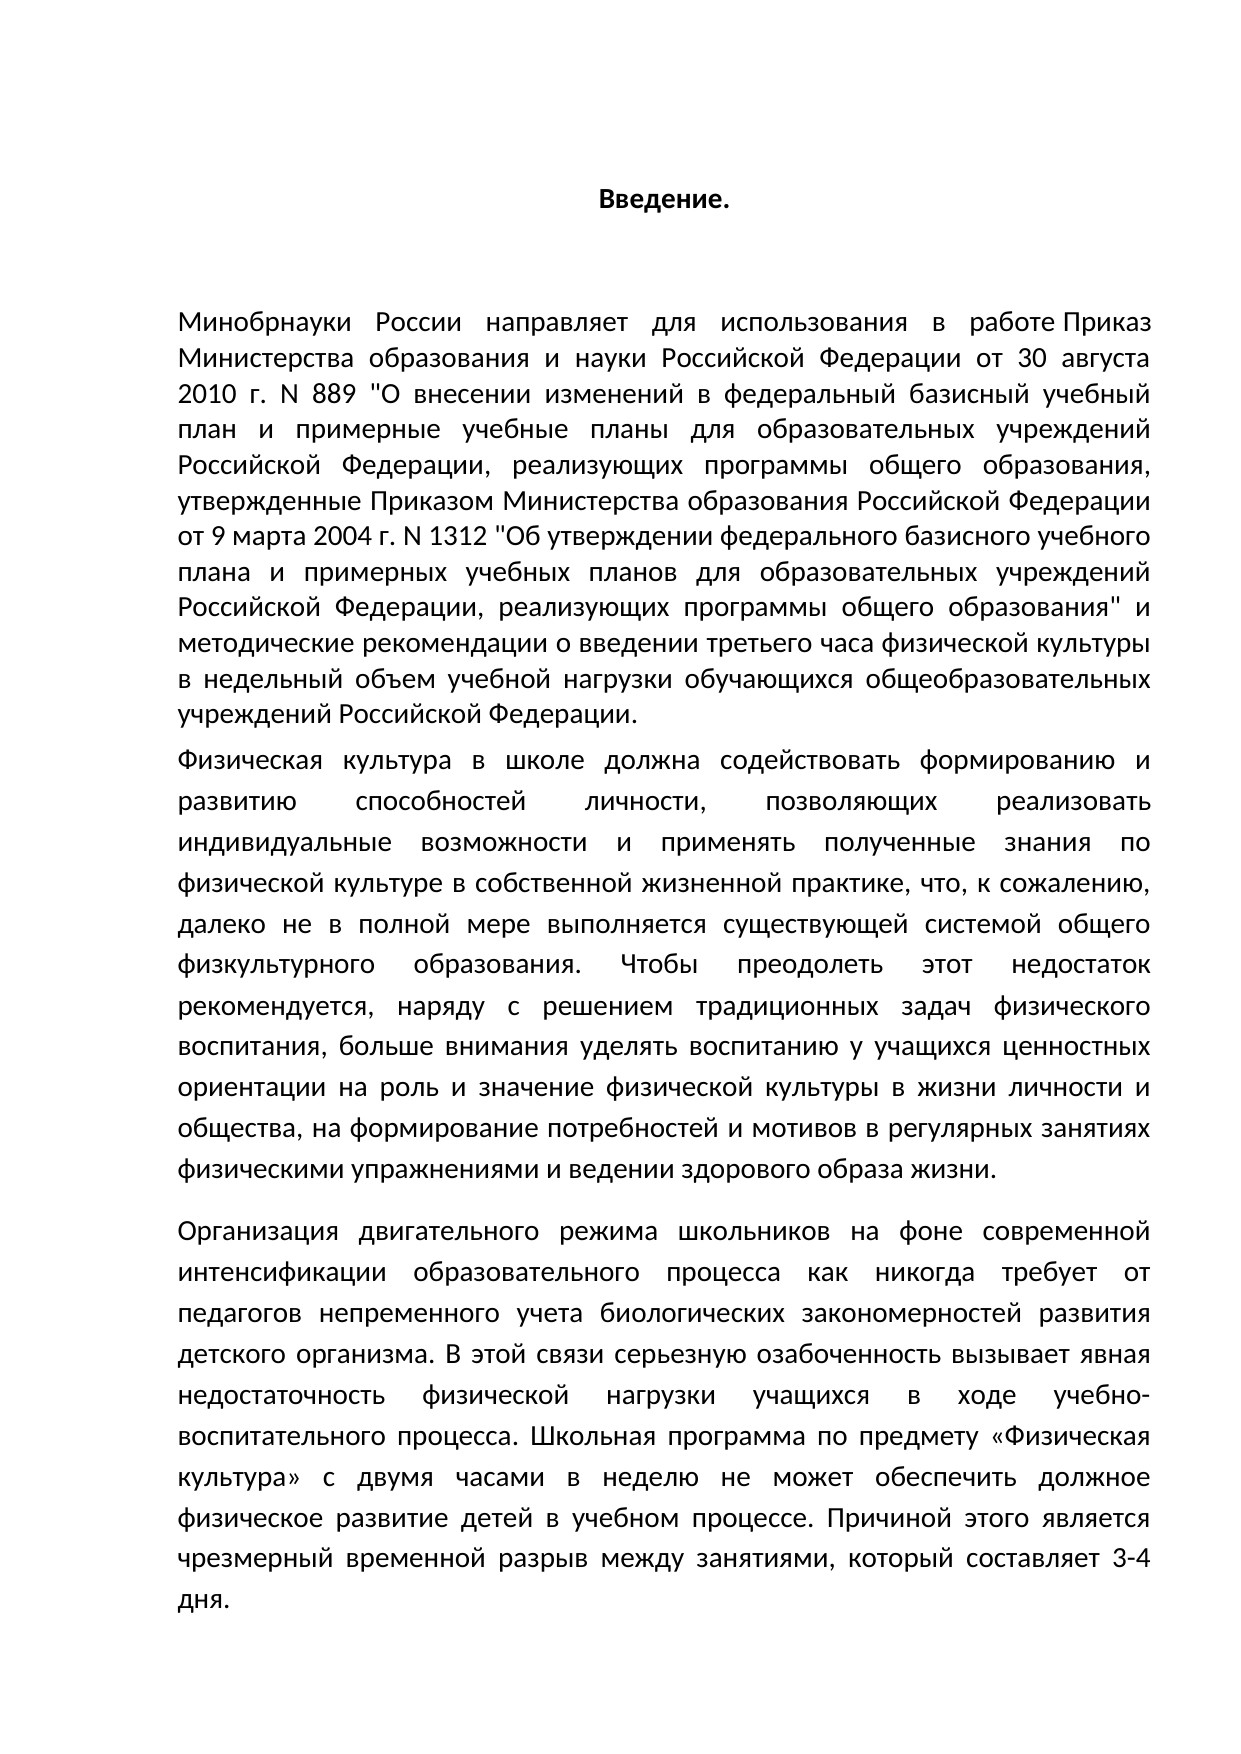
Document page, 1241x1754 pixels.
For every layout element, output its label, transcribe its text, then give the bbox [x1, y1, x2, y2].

text Физическая культура в школе должна содействовать формированию и развитию способностей личности, позволяющих реализовать индивидуальные возможности и применять полученные знания по физической культуре в собственной жизненной практике, что, к сожалению, далеко не в полной мере выполняется существующей системой общего физкультурного образования. Чтобы преодолеть этот недостаток рекомендуется, наряду с решением традиционных задач физического воспитания, больше внимания уделять воспитанию у учащихся ценностных ориентации на роль и значение физической культуры в жизни личности и общества, на формирование потребностей и мотивов в регулярных занятиях физическими упражнениями и ведении здорового образа жизни. [177, 741, 1152, 1186]
text Минобрнауки России направляет для использования в работе Приказ Министерства образования и науки Российской Федерации от 30 августа 2010 г. N 889 "О внесении изменений в федеральный базисный учебный план и примерные учебные планы для образовательных учреждений Российской Федерации, реализующих программы общего образования, утвержденные Приказом Министерства образования Российской Федерации от 9 марта 2004 г. N 1312 "Об утверждении федерального базисного учебного плана и примерных учебных планов для образовательных учреждений Российской Федерации, реализующих программы общего образования" и методические рекомендации о введении третьего часа физической культуры в недельный объем учебной нагрузки обучающихся общеобразовательных учреждений Российской Федерации. [177, 303, 1152, 731]
text Введение. [177, 180, 1152, 216]
text Организация двигательного режима школьников на фоне современной интенсификации образовательного процесса как никогда требует от педагогов непременного учета биологических закономерностей развития детского организма. В этой связи серьезную озабоченность вызывает явная недостаточность физической нагрузки учащихся в ходе учебно-воспитательного процесса. Школьная программа по предмету «Физическая культура» с двумя часами в неделю не может обеспечить должное физическое развитие детей в учебном процессе. Причиной этого является чрезмерный временной разрыв между занятиями, который составляет 3-4 дня. [177, 1212, 1152, 1616]
